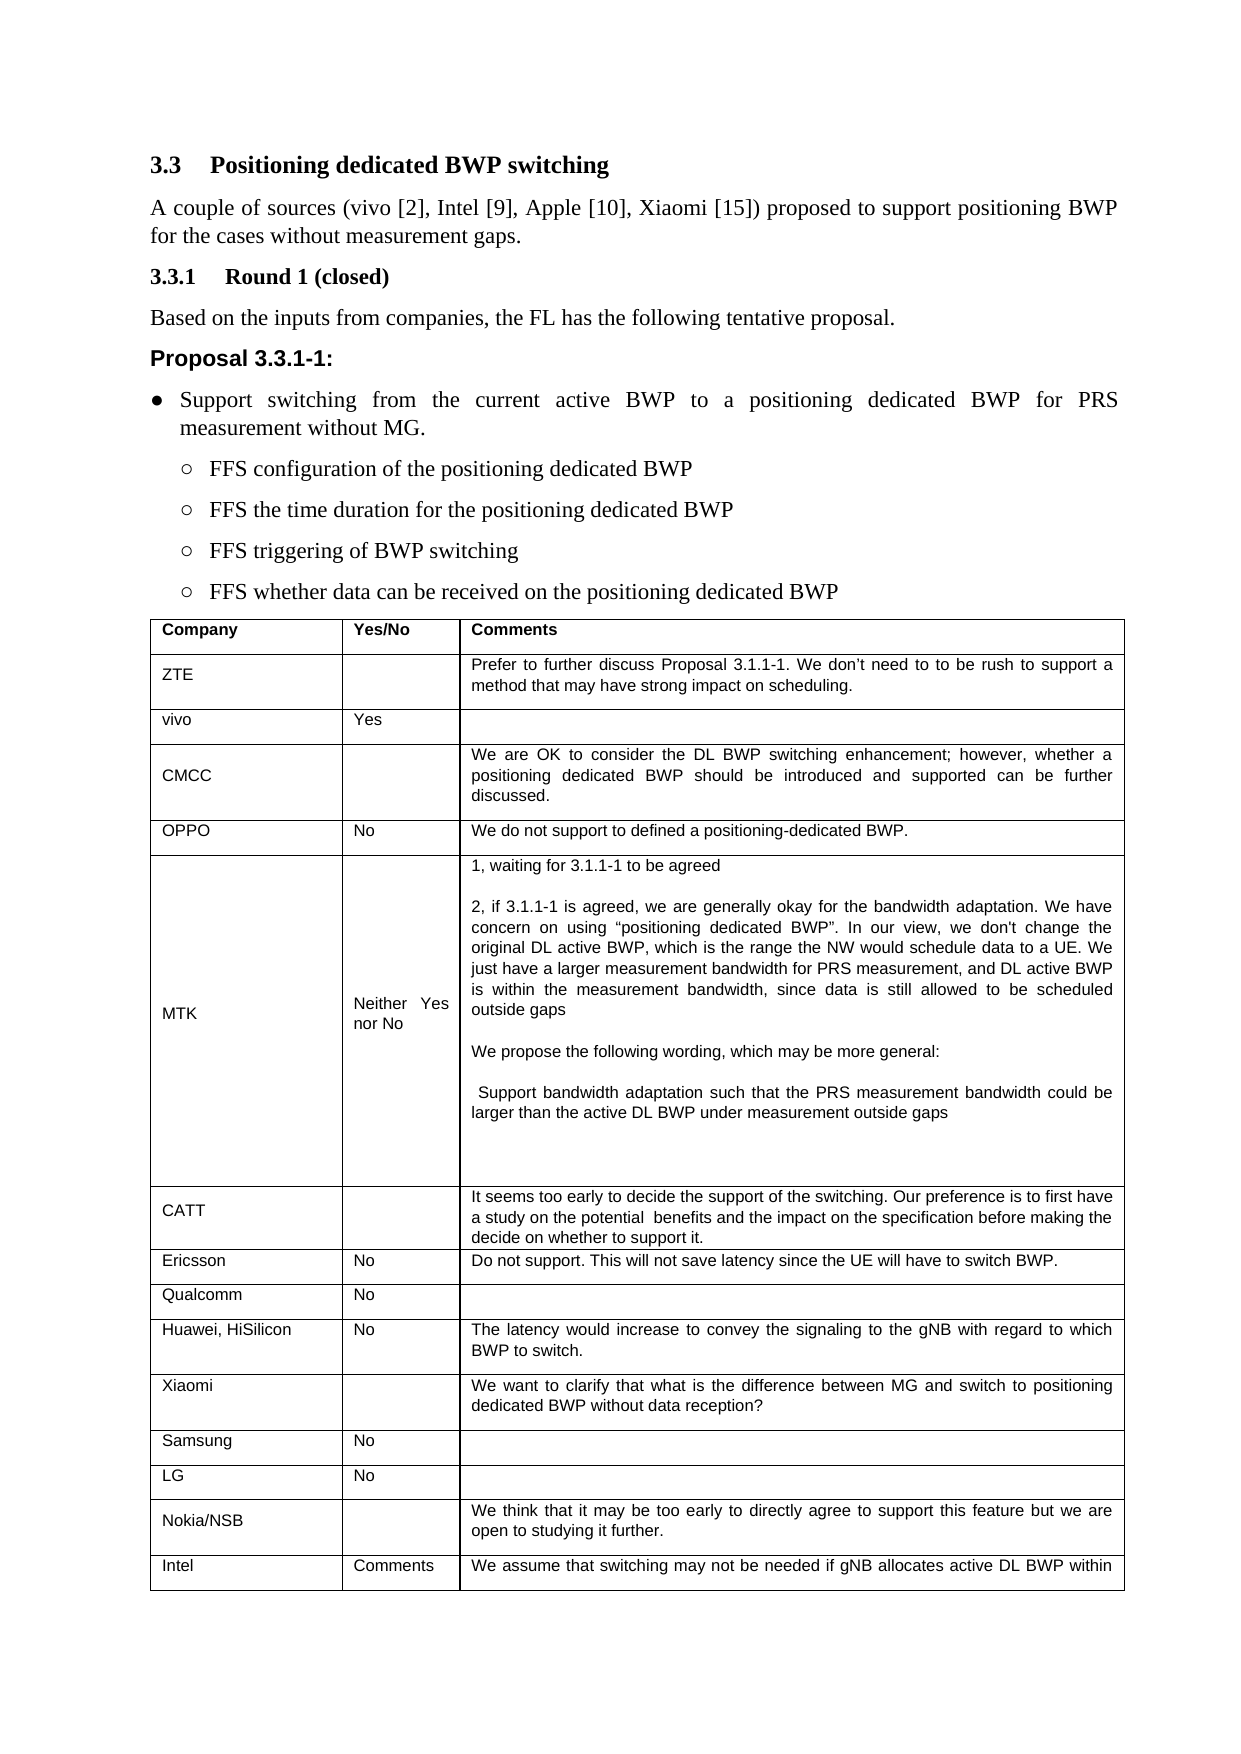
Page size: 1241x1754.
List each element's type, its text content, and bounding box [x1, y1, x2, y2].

table_cell Comments [343, 1556, 459, 1589]
table_header Yes/No [343, 620, 459, 654]
list FFS whether data can be received on the positioning dedicated BWP [179, 578, 1120, 604]
table_cell [461, 710, 1124, 744]
table_cell CATT [151, 1187, 342, 1249]
text Based on the inputs from companies, the FL has the following tentative proposal. [150, 304, 1120, 330]
table_cell Neither Yes nor No [343, 856, 459, 1186]
table_header Company [151, 620, 342, 654]
table_cell [343, 1500, 459, 1555]
table_cell [343, 745, 459, 820]
table_cell Do not support. This will not save latency since the UE will have to switch BWP. [461, 1250, 1124, 1284]
table_cell Yes [343, 710, 459, 744]
table_cell [461, 1466, 1124, 1499]
text A couple of sources (vivo [2], Intel [9], Apple [10], Xiaomi [15]) proposed to support positioning BWP for the cases without measurement gaps. [150, 193, 1120, 248]
table_cell We want to clarify that what is the difference between MG and switch to positioning dedicated BWP without data reception? [461, 1375, 1124, 1430]
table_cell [461, 1556, 1124, 1589]
table_cell CMCC [151, 745, 342, 820]
table_cell LG [151, 1466, 342, 1499]
table_cell OPPO [151, 821, 342, 855]
table_cell Qualcomm [151, 1285, 342, 1319]
list FFS triggering of BWP switching [179, 537, 1120, 563]
table_cell Prefer to further discuss Proposal 3.1.1-1. We don’t need to to be rush to support a method that may have strong impact on scheduling. [461, 655, 1124, 709]
table_cell No [343, 1250, 459, 1284]
list FFS configuration of the positioning dedicated BWP [179, 455, 1120, 481]
table_header Comments [461, 620, 1124, 654]
table_cell We do not support to defined a positioning-dedicated BWP. [461, 821, 1124, 855]
table_cell No [343, 1466, 459, 1499]
subtitle Round 1 (closed) [150, 263, 1120, 289]
table_cell Huawei, HiSilicon [151, 1320, 342, 1374]
table_cell Ericsson [151, 1250, 342, 1284]
table_cell [461, 1431, 1124, 1464]
table_cell vivo [151, 710, 342, 744]
table_cell Xiaomi [151, 1375, 342, 1430]
table_cell 1, waiting for 3.1.1-1 to be agreed 2, if 3.1.1-1 is agreed, we are generally okay for the bandwidth adaptation. We have concern on using “positioning dedicated BWP”. In our view, we don't change the original DL active BWP, which is the range the NW would schedule data to a UE. We just have a larger measurement bandwidth for PRS measurement, and DL active BWP is within the measurement bandwidth, since data is still allowed to be scheduled outside gaps We propose the following wording, which may be more general: Support bandwidth adaptation such that the PRS measurement bandwidth could be larger than the active DL BWP under measurement outside gaps [461, 856, 1124, 1186]
table_cell No [343, 1285, 459, 1319]
text Proposal 3.3.1-1: [150, 345, 1120, 371]
table_cell ZTE [151, 655, 342, 709]
table_cell [343, 1375, 459, 1430]
table_cell [343, 655, 459, 709]
list FFS the time duration for the positioning dedicated BWP [179, 496, 1120, 522]
table_cell No [343, 1320, 459, 1374]
table_cell No [343, 821, 459, 855]
table_cell Samsung [151, 1431, 342, 1464]
text Support switching from the current active BWP to a positioning dedicated BWP for PRS measurement without MG. [150, 386, 1120, 441]
table_cell Nokia/NSB [151, 1500, 342, 1555]
table_cell It seems too early to decide the support of the switching. Our preference is to first have a study on the potential benefits and the impact on the specification before making the decide on whether to support it. [461, 1187, 1124, 1249]
table_cell No [343, 1431, 459, 1464]
table_cell We are OK to consider the DL BWP switching enhancement; however, whether a positioning dedicated BWP should be introduced and supported can be further discussed. [461, 745, 1124, 820]
table_cell Intel [151, 1556, 342, 1589]
table_cell The latency would increase to convey the signaling to the gNB with regard to which BWP to switch. [461, 1320, 1124, 1374]
table_cell We think that it may be too early to directly agree to support this feature but we are open to studying it further. [461, 1500, 1124, 1555]
table_cell [343, 1187, 459, 1249]
subtitle Positioning dedicated BWP switching [150, 150, 1120, 179]
table_cell MTK [151, 856, 342, 1186]
table_cell [461, 1285, 1124, 1319]
